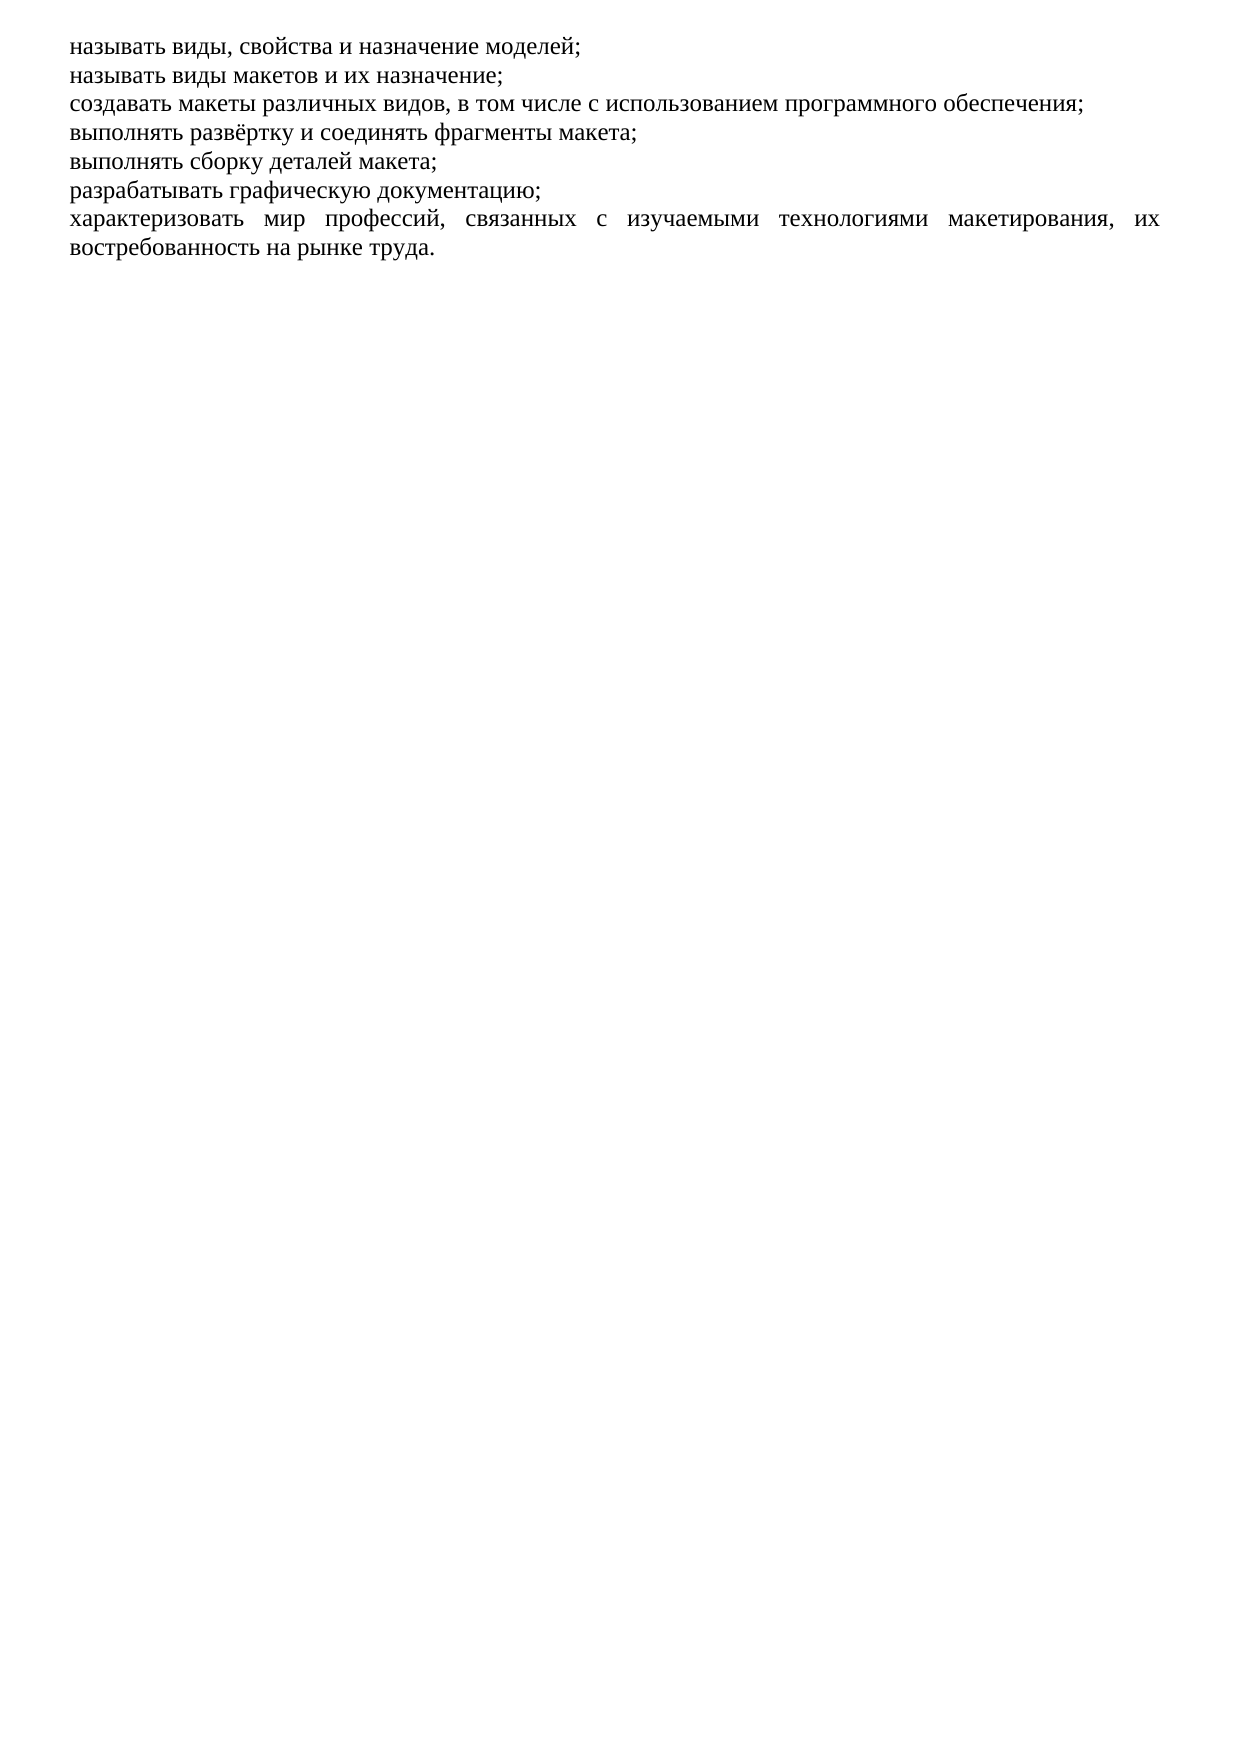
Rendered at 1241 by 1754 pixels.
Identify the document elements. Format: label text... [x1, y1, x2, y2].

text характеризовать мир профессий, связанных с изучаемыми технологиями макетирования, их востребованность на рынке труда. [69, 203, 1161, 261]
text выполнять развёртку и соединять фрагменты макета; [69, 117, 1161, 146]
text разрабатывать графическую документацию; [69, 175, 1161, 203]
text называть виды макетов и их назначение; [69, 60, 1161, 88]
text создавать макеты различных видов, в том числе с использованием программного обеспечения; [69, 88, 1161, 117]
text называть виды, свойства и назначение моделей; [69, 31, 1161, 60]
text выполнять сборку деталей макета; [69, 146, 1161, 175]
